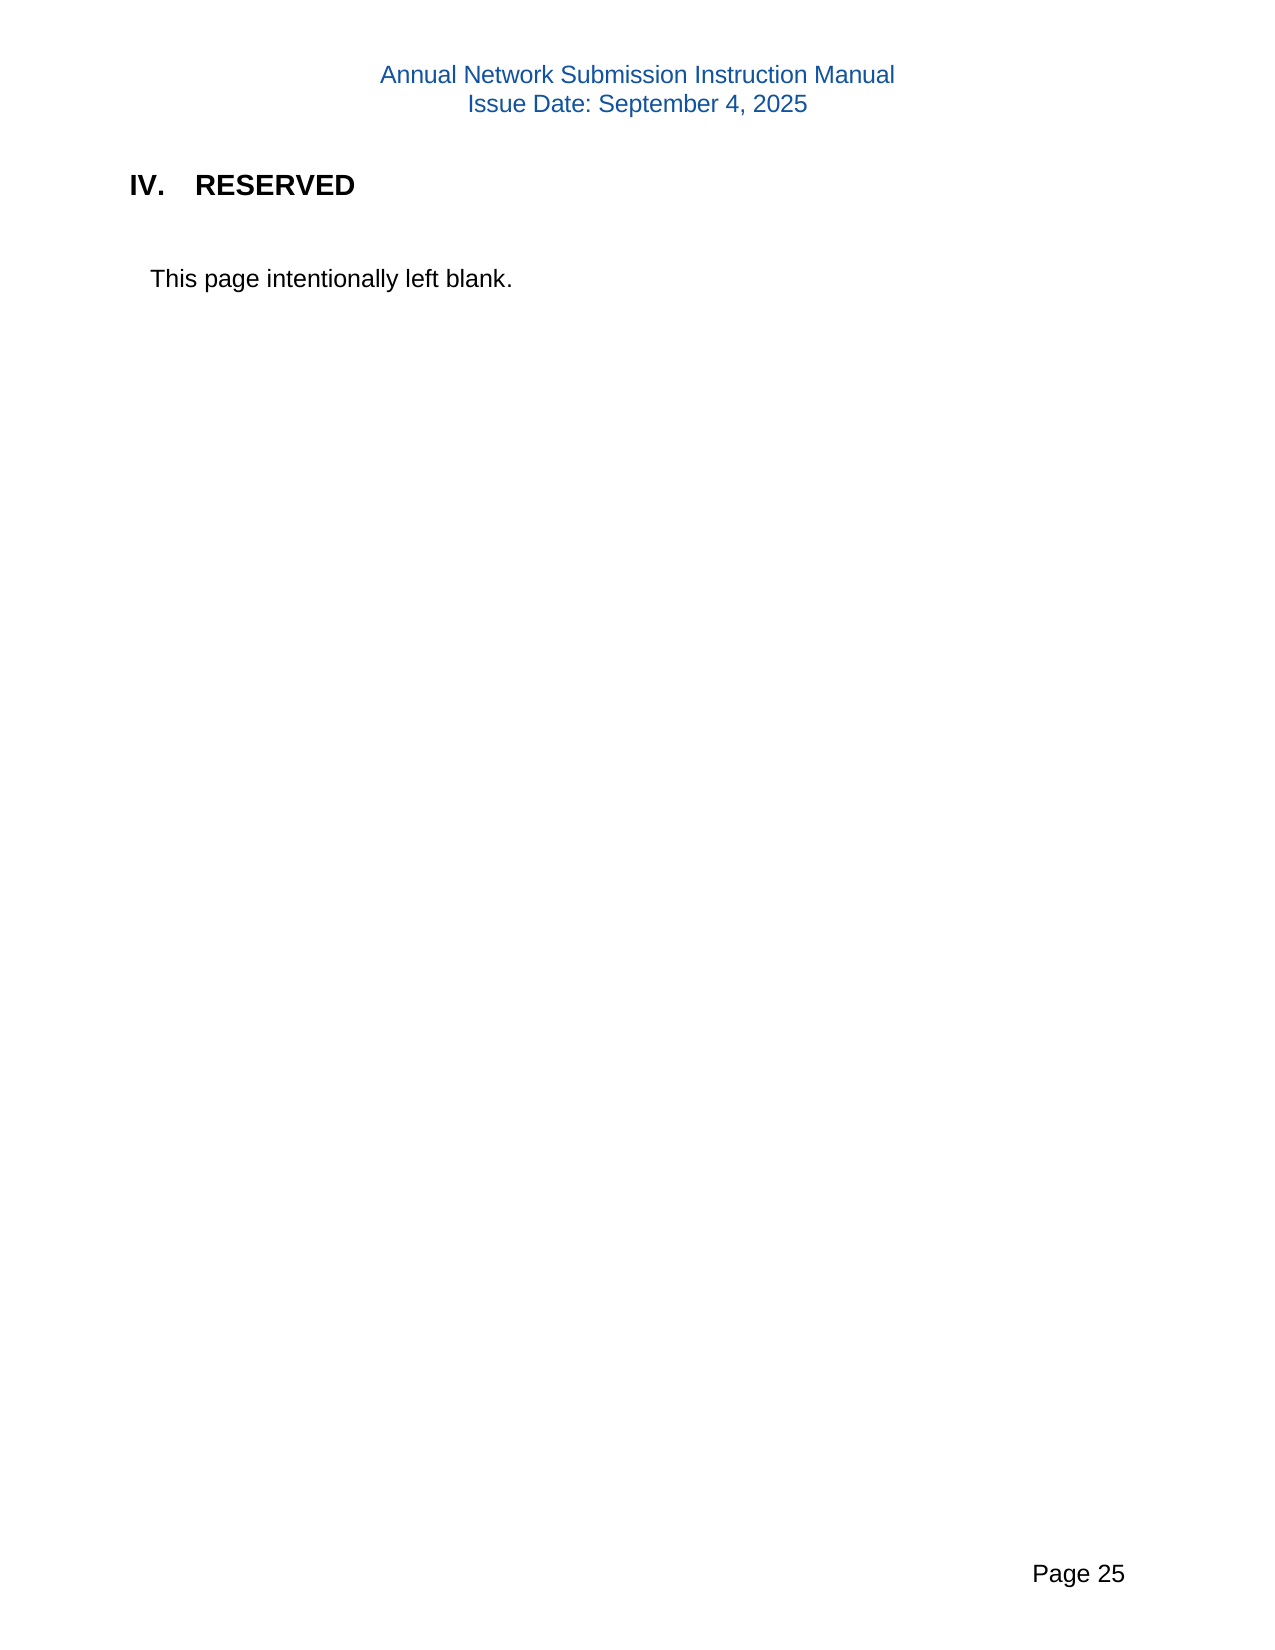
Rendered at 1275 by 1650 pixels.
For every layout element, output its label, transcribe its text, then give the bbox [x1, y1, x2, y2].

text This page intentionally left blank. [150, 263, 1125, 292]
subtitle RESERVED [165, 167, 1125, 201]
